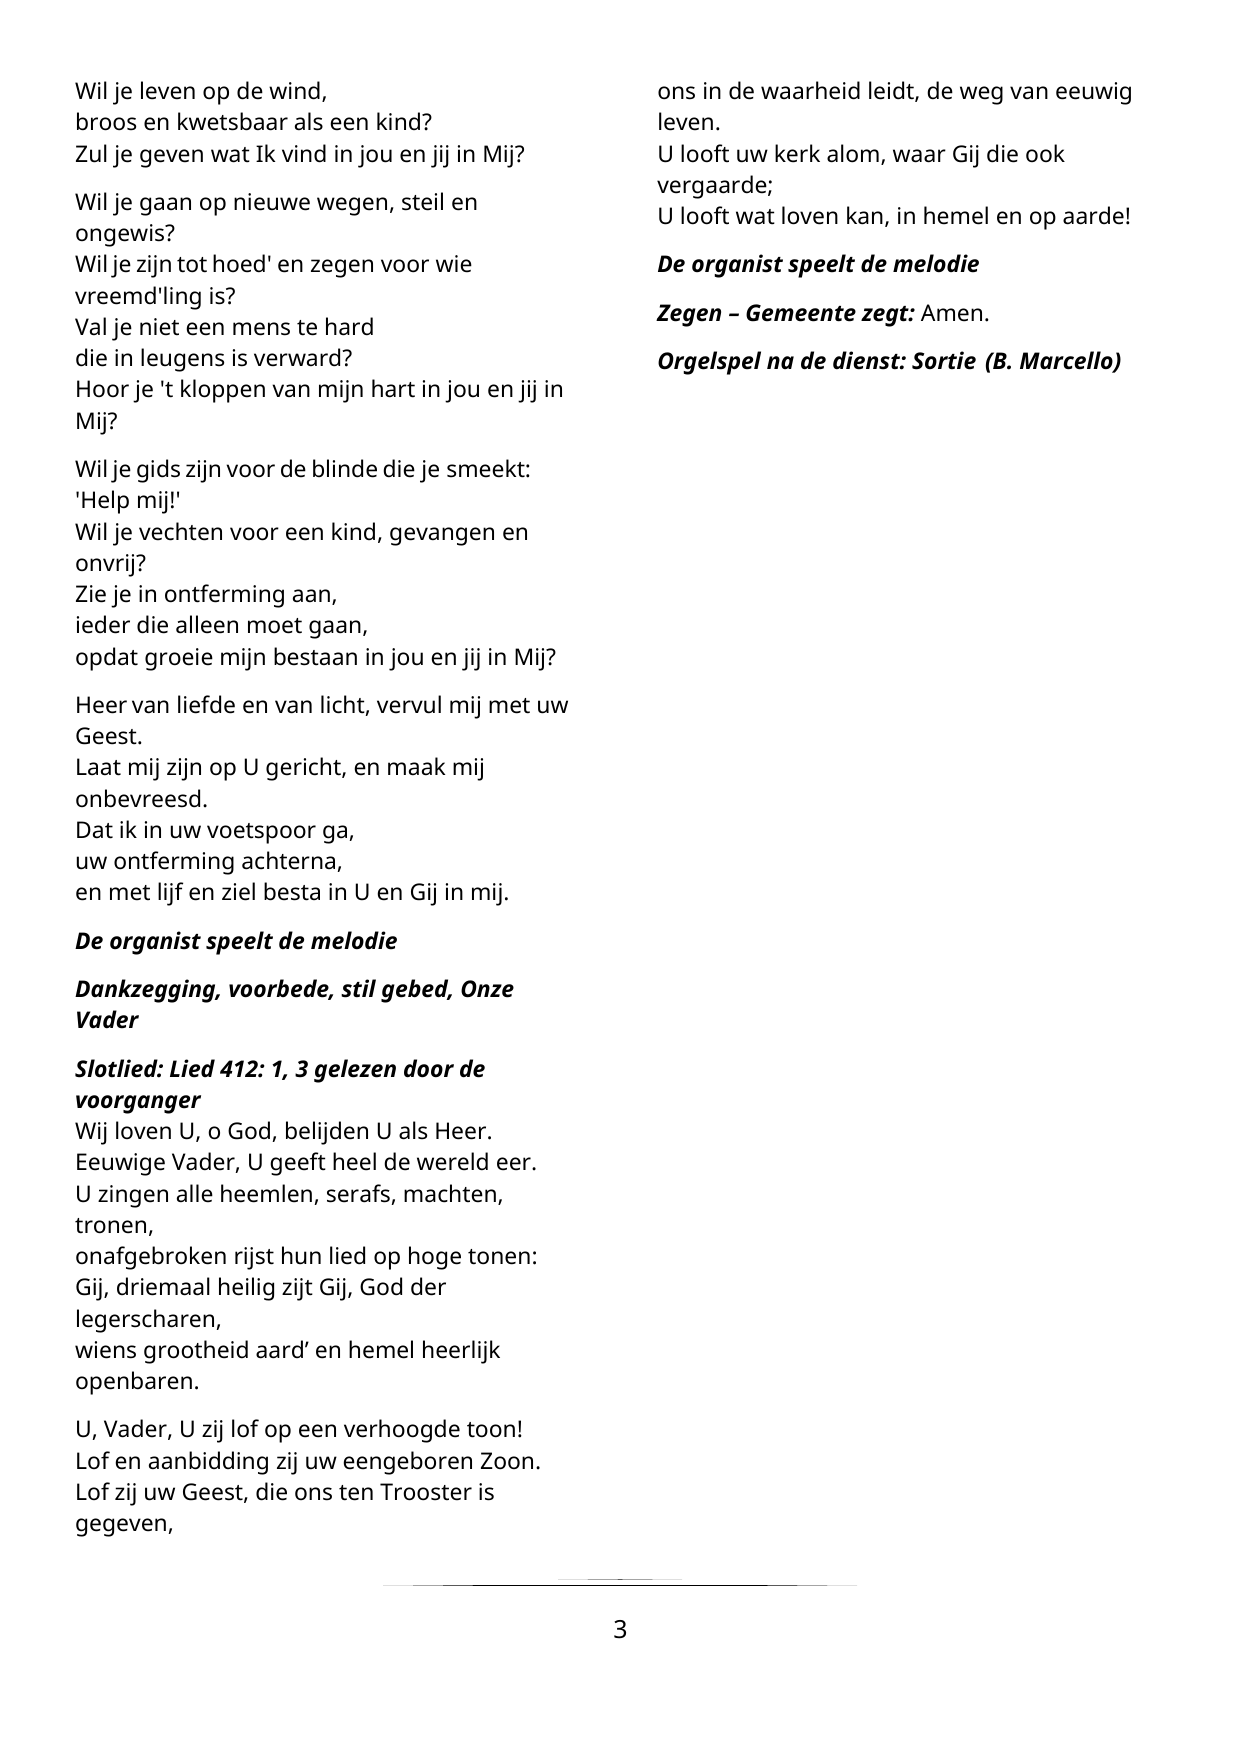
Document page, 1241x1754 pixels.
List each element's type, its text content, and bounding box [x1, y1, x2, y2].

text Slotlied: Lied 412: 1, 3 gelezen door de voorganger [75, 1052, 583, 1115]
text broos en kwetsbaar als een kind? [75, 106, 583, 137]
text Orgelspel na de dienst: Sortie (B. Marcello) [657, 345, 1165, 376]
text Lof en aanbidding zij uw eengeboren Zoon. [75, 1444, 583, 1476]
text Zegen – Gemeente zegt: Amen. [657, 297, 1165, 328]
text Wil je gids zijn voor de blinde die je smeekt: 'Help mij!' [75, 453, 583, 515]
text ons in de waarheid leidt, de weg van eeuwig leven. [657, 75, 1165, 137]
text De organist speelt de melodie [657, 248, 1165, 279]
text opdat groeie mijn bestaan in jou en jij in Mij? [75, 640, 583, 672]
text U looft uw kerk alom, waar Gij die ook vergaarde; [657, 137, 1165, 200]
text en met lijf en ziel besta in U en Gij in mij. [75, 876, 583, 907]
text U zingen alle heemlen, serafs, machten, tronen, [75, 1177, 583, 1240]
text ieder die alleen moet gaan, [75, 609, 583, 640]
text Eeuwige Vader, U geeft heel de wereld eer. [75, 1146, 583, 1177]
text Hoor je 't kloppen van mijn hart in jou en jij in Mij? [75, 373, 583, 436]
text Gij, driemaal heilig zijt Gij, God der legerscharen, [75, 1271, 583, 1334]
text Dat ik in uw voetspoor ga, [75, 814, 583, 845]
text Wil je gaan op nieuwe wegen, steil en ongewis? [75, 186, 583, 248]
text Lof zij uw Geest, die ons ten Trooster is gegeven, [75, 1476, 583, 1538]
text De organist speelt de melodie [75, 924, 583, 956]
text onafgebroken rijst hun lied op hoge tonen: [75, 1240, 583, 1271]
text U, Vader, U zij lof op een verhoogde toon! [75, 1413, 583, 1444]
text Wil je leven op de wind, [75, 75, 583, 106]
text uw ontferming achterna, [75, 845, 583, 876]
text Val je niet een mens te hard [75, 311, 583, 342]
text die in leugens is verward? [75, 342, 583, 373]
text Heer van liefde en van licht, vervul mij met uw Geest. [75, 689, 583, 751]
text Zul je geven wat Ik vind in jou en jij in Mij? [75, 137, 583, 169]
text Wil je zijn tot hoed' en zegen voor wie vreemd'ling is? [75, 248, 583, 311]
text U looft wat loven kan, in hemel en op aarde! [657, 200, 1165, 231]
text Laat mij zijn op U gericht, en maak mij onbevreesd. [75, 751, 583, 814]
text wiens grootheid aard’ en hemel heerlijk openbaren. [75, 1334, 583, 1396]
text Wil je vechten voor een kind, gevangen en onvrij? [75, 515, 583, 578]
text Wij loven U, o God, belijden U als Heer. [75, 1115, 583, 1146]
text Dankzegging, voorbede, stil gebed, Onze Vader [75, 973, 583, 1035]
text Zie je in ontferming aan, [75, 578, 583, 609]
